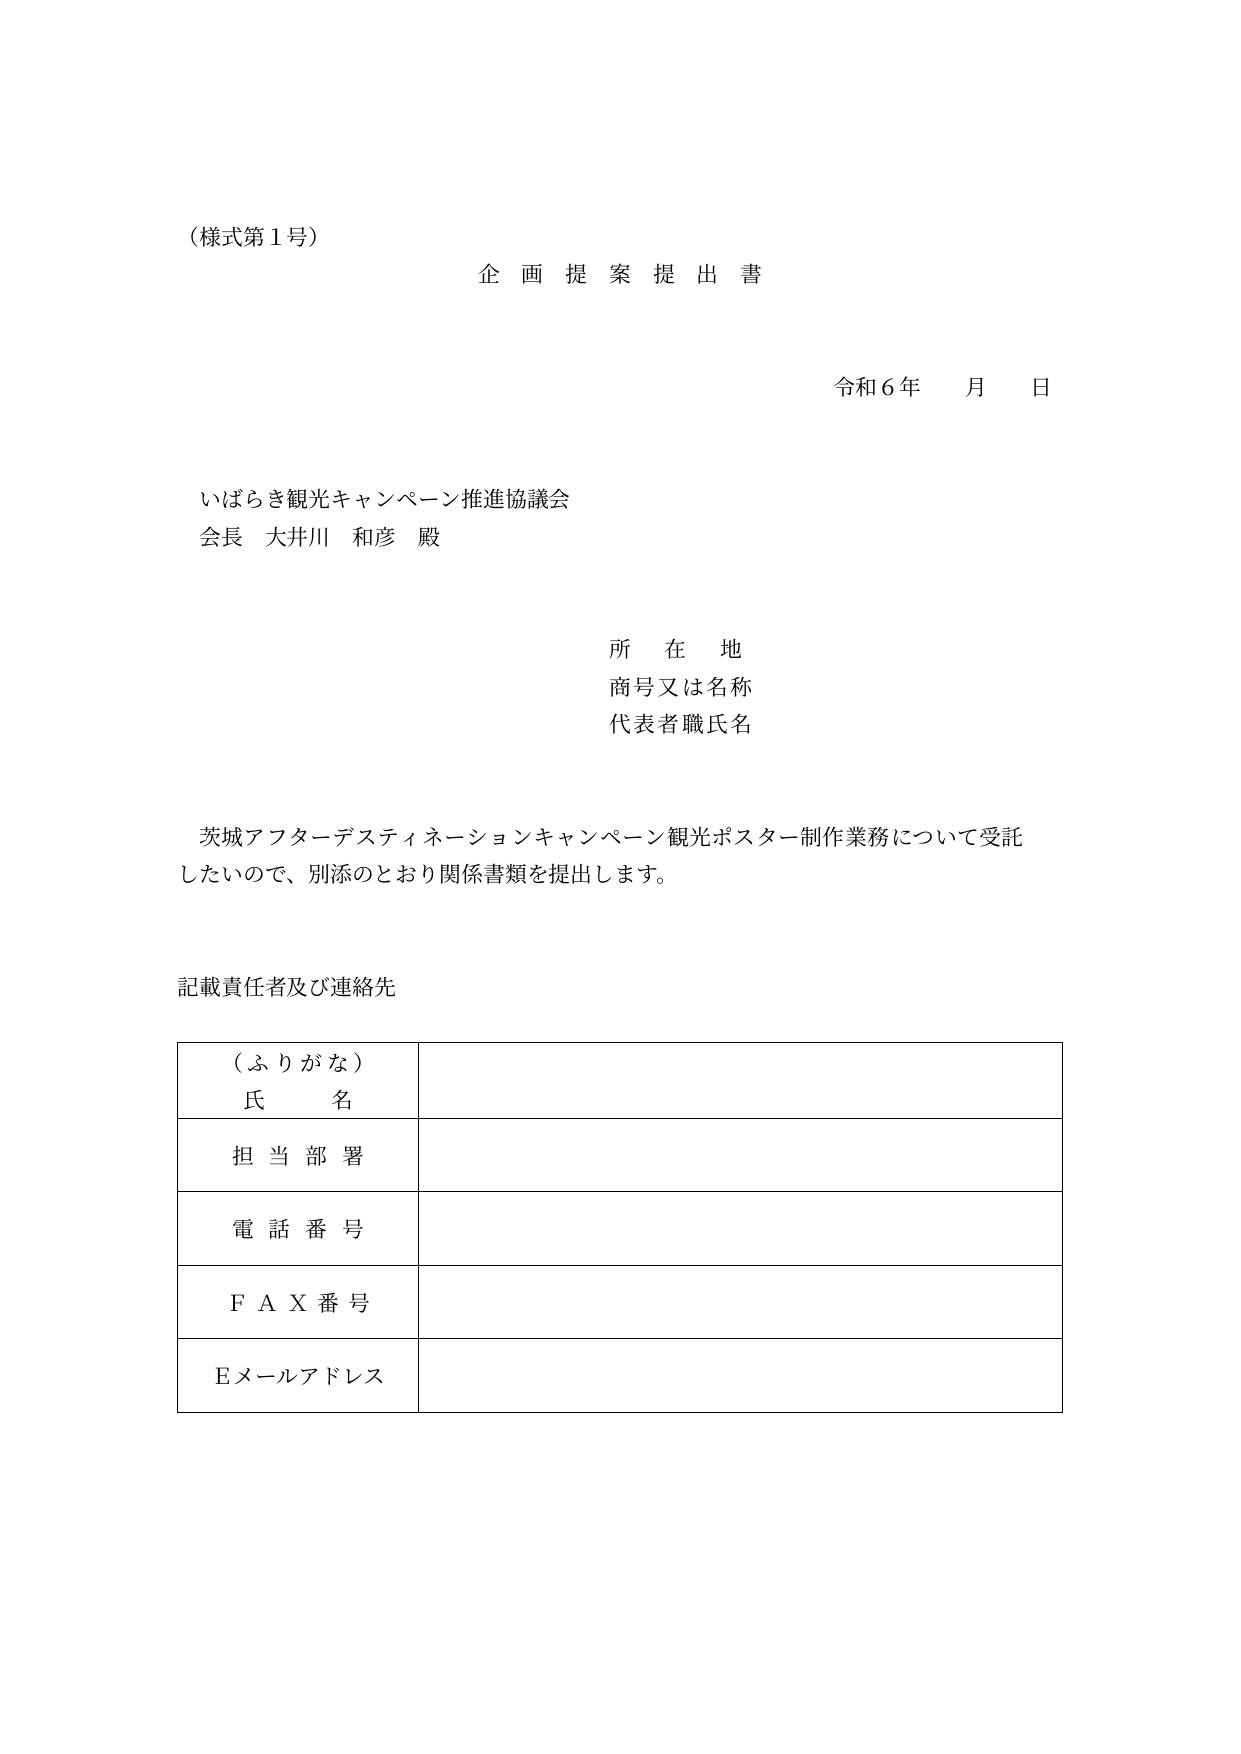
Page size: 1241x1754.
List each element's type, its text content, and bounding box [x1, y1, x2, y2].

text 会長 大井川 和彦 殿 [177, 517, 1063, 554]
text 商号又は名称 [609, 667, 1063, 704]
text 代表者職氏名 [609, 704, 1063, 742]
table_cell [419, 1119, 1062, 1191]
table_header （ふりがな） 氏名 [178, 1043, 418, 1118]
table_cell [419, 1339, 1062, 1412]
text 茨城アフターデスティネーションキャンペーン観光ポスター制作業務について受託したいので、別添のとおり関係書類を提出します。 [177, 817, 1024, 892]
text （様式第１号） [177, 217, 1047, 254]
table_header [419, 1043, 1062, 1118]
text 令和６年 月 日 [177, 367, 1063, 404]
table_cell [419, 1266, 1062, 1338]
table_cell Ｅメールアドレス [178, 1339, 418, 1412]
table_cell 担当部署 [178, 1119, 418, 1191]
table_cell 電話番号 [178, 1192, 418, 1265]
table_cell [419, 1192, 1062, 1265]
text 所 在 地 [609, 629, 1063, 667]
text 記載責任者及び連絡先 [177, 967, 1063, 1004]
text 企 画 提 案 提 出 書 [177, 254, 1063, 292]
text いばらき観光キャンペーン推進協議会 [177, 479, 1063, 517]
table_cell ＦＡＸ番号 [178, 1266, 418, 1338]
